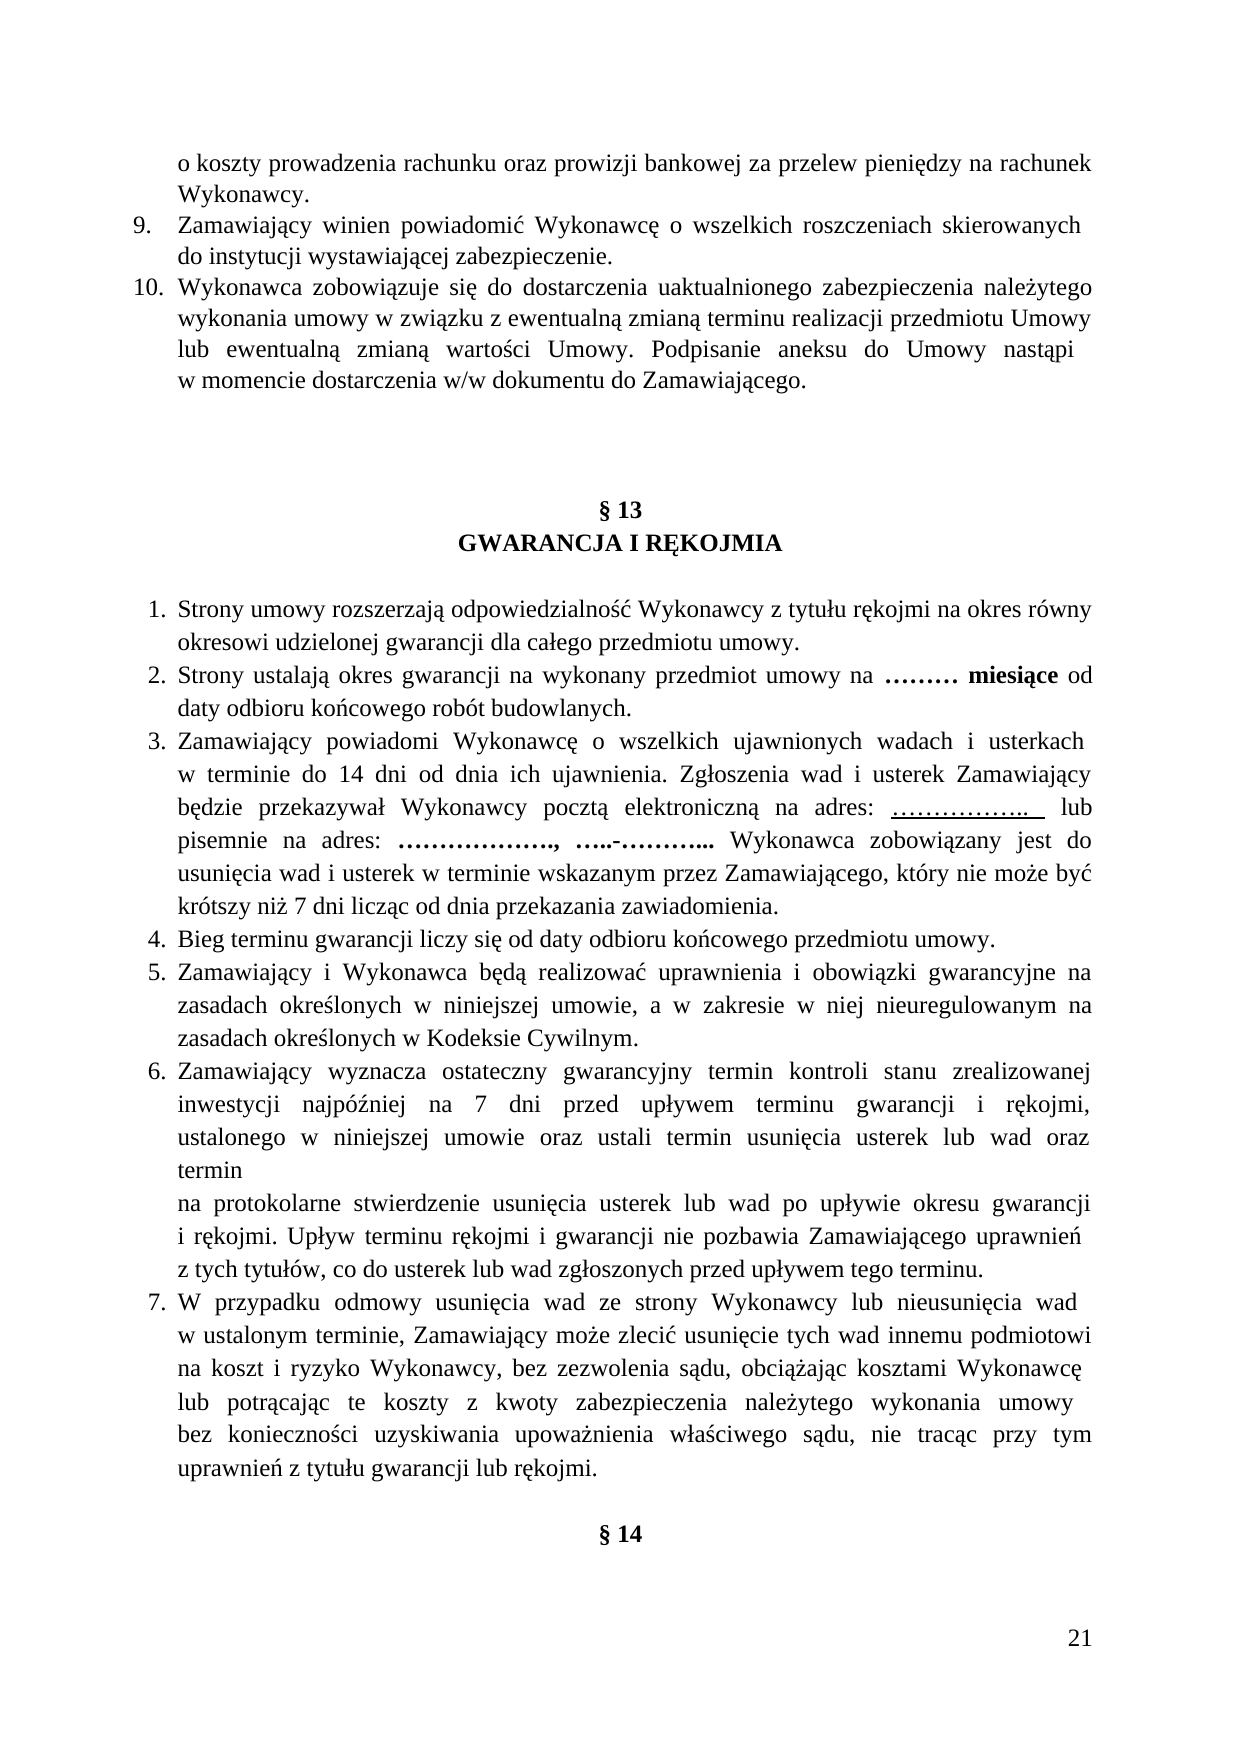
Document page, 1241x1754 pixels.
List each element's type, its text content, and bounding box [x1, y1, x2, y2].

list Zamawiający wyznacza ostateczny gwarancyjny termin kontroli stanu zrealizowanej inwestycji najpóźniej na 7 dni przed upływem terminu gwarancji i rękojmi, ustalonego w niniejszej umowie oraz ustali termin usunięcia usterek lub wad oraz termin na protokolarne stwierdzenie usunięcia usterek lub wad po upływie okresu gwarancji i rękojmi. Upływ terminu rękojmi i gwarancji nie pozbawia Zamawiającego uprawnień z tych tytułów, co do usterek lub wad zgłoszonych przed upływem tego terminu. [148, 1056, 1093, 1283]
list Zamawiający i Wykonawca będą realizować uprawnienia i obowiązki gwarancyjne na zasadach określonych w niniejszej umowie, a w zakresie w niej nieuregulowanym na zasadach określonych w Kodeksie Cywilnym. [148, 957, 1093, 1052]
text 9. Zamawiający winien powiadomić Wykonawcę o wszelkich roszczeniach skierowanych do instytucji wystawiającej zabezpieczenie. [133, 210, 1093, 269]
list Strony umowy rozszerzają odpowiedzialność Wykonawcy z tytułu rękojmi na okres równy okresowi udzielonej gwarancji dla całego przedmiotu umowy. [148, 594, 1093, 656]
list W przypadku odmowy usunięcia wad ze strony Wykonawcy lub nieusunięcia wad w ustalonym terminie, Zamawiający może zlecić usunięcie tych wad innemu podmiotowi na koszt i ryzyko Wykonawcy, bez zezwolenia sądu, obciążając kosztami Wykonawcę lub potrącając te koszty z kwoty zabezpieczenia należytego wykonania umowy bez konieczności uzyskiwania upoważnienia właściwego sądu, nie tracąc przy tym uprawnień z tytułu gwarancji lub rękojmi. [148, 1287, 1093, 1481]
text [148, 148, 1093, 207]
text § 14 [148, 1519, 1093, 1547]
text GWARANCJA I RĘKOJMIA [148, 528, 1093, 557]
text § 13 [148, 495, 1093, 524]
list Bieg terminu gwarancji liczy się od daty odbioru końcowego przedmiotu umowy. [148, 924, 1093, 953]
list Strony ustalają okres gwarancji na wykonany przedmiot umowy na ……… miesiące od daty odbioru końcowego robót budowlanych. [148, 660, 1093, 722]
text 10. Wykonawca zobowiązuje się do dostarczenia uaktualnionego zabezpieczenia należytego wykonania umowy w związku z ewentualną zmianą terminu realizacji przedmiotu Umowy lub ewentualną zmianą wartości Umowy. Podpisanie aneksu do Umowy nastąpi w momencie dostarczenia w/w dokumentu do Zamawiającego. [133, 272, 1093, 394]
list Zamawiający powiadomi Wykonawcę o wszelkich ujawnionych wadach i usterkach w terminie do 14 dni od dnia ich ujawnienia. Zgłoszenia wad i usterek Zamawiający będzie przekazywał Wykonawcy pocztą elektroniczną na adres: …………….. lub pisemnie na adres: ………………., …..-………... Wykonawca zobowiązany jest do usunięcia wad i usterek w terminie wskazanym przez Zamawiającego, który nie może być krótszy niż 7 dni licząc od dnia przekazania zawiadomienia. [148, 726, 1093, 920]
